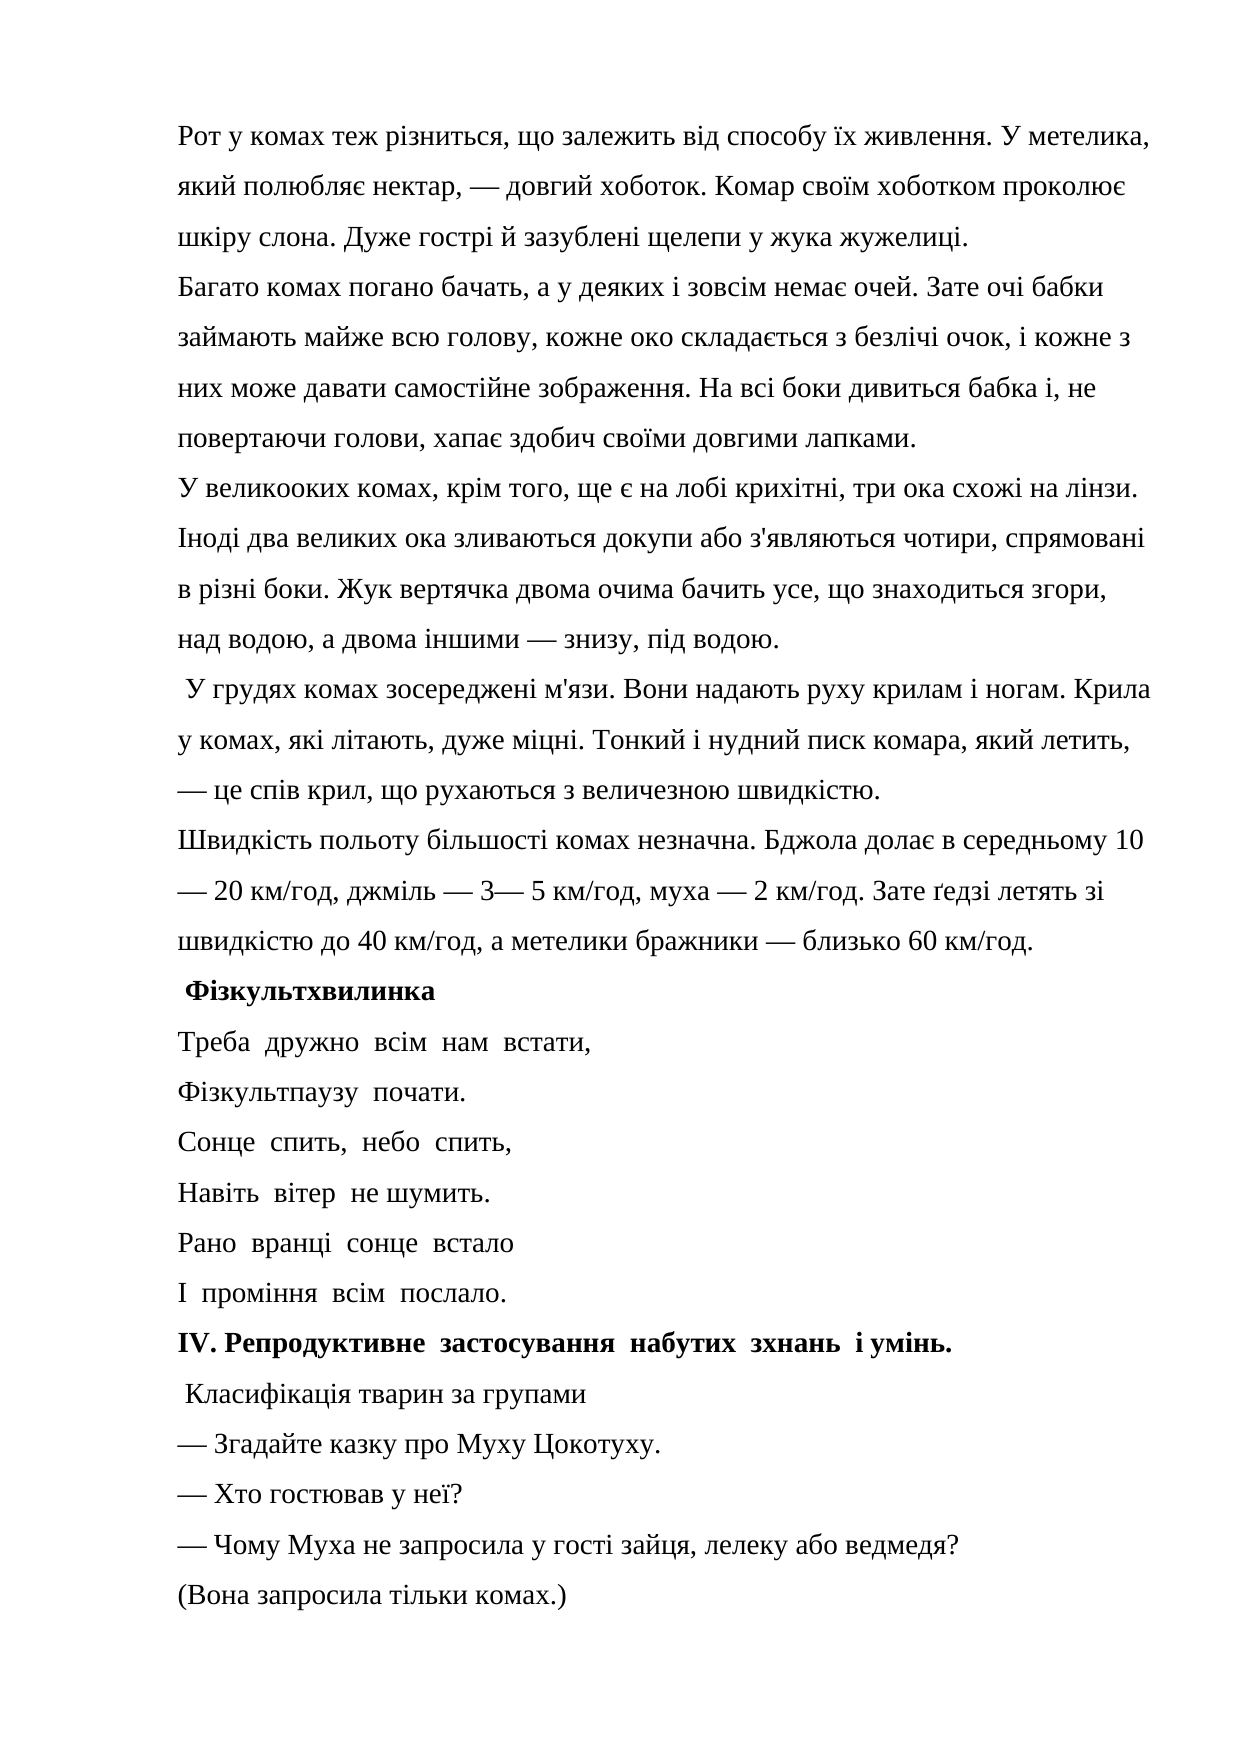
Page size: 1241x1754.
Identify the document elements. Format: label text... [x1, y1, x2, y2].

text IV. Репродуктивне застосування набутих зхнань і умінь. [177, 1326, 1152, 1359]
text Рано вранці сонце встало [177, 1225, 1152, 1258]
text У грудях комах зосереджені м'язи. Вони надають руху крилам і ногам. Крила у комах, які літають, дуже міцні. Тонкий і нудний писк комара, який летить, — це спів крил, що рухаються з величезною швидкістю. [177, 672, 1152, 806]
text Сонце спить, небо спить, [177, 1124, 1152, 1158]
text Швидкість польоту більшості комах незначна. Бджола долає в середньому 10— 20 км/год, джміль — 3— 5 км/год, муха — 2 км/год. Зате ґедзі летять зі швидкістю до 40 км/год, а метелики бражники — близько 60 км/год. [177, 822, 1152, 957]
text Рот у комах теж різниться, що залежить від способу їх живлення. У метелика, який полюбляє нектар, — довгий хоботок. Комар своїм хоботком проколює шкіру слона. Дуже гострі й зазублені щелепи у жука жужелиці. [177, 118, 1152, 252]
text Фізкультхвилинка [177, 973, 1152, 1007]
text — Хто гостював у неї? [177, 1477, 1152, 1510]
text — Згадайте казку про Муху Цокотуху. [177, 1426, 1152, 1460]
text (Вона запросила тільки комах.) [177, 1577, 1152, 1611]
text — Чому Муха не запросила у гості зайця, лелеку або ведмедя? [177, 1527, 1152, 1560]
text У великооких комах, крім того, ще є на лобі крихітні, три ока схожі на лінзи. Іноді два великих ока зливаються докупи або з'являються чотири, спрямовані в різні боки. Жук вертячка двома очима бачить усе, що знаходиться згори, над водою, а двома іншими — знизу, під водою. [177, 470, 1152, 655]
text Навіть вітер не шумить. [177, 1175, 1152, 1208]
text Багато комах погано бачать, а у деяких і зовсім немає очей. Зате очі бабки займають майже всю голову, кожне око складається з безлічі очок, і кожне з них може давати самостійне зображення. На всі боки дивиться бабка і, не повертаючи голови, хапає здобич своїми довгими лапками. [177, 269, 1152, 453]
text Класифікація тварин за групами [177, 1376, 1152, 1409]
text Треба дружно всім нам встати, [177, 1024, 1152, 1057]
text Фізкультпаузу почати. [177, 1074, 1152, 1108]
text І проміння всім послало. [177, 1275, 1152, 1309]
